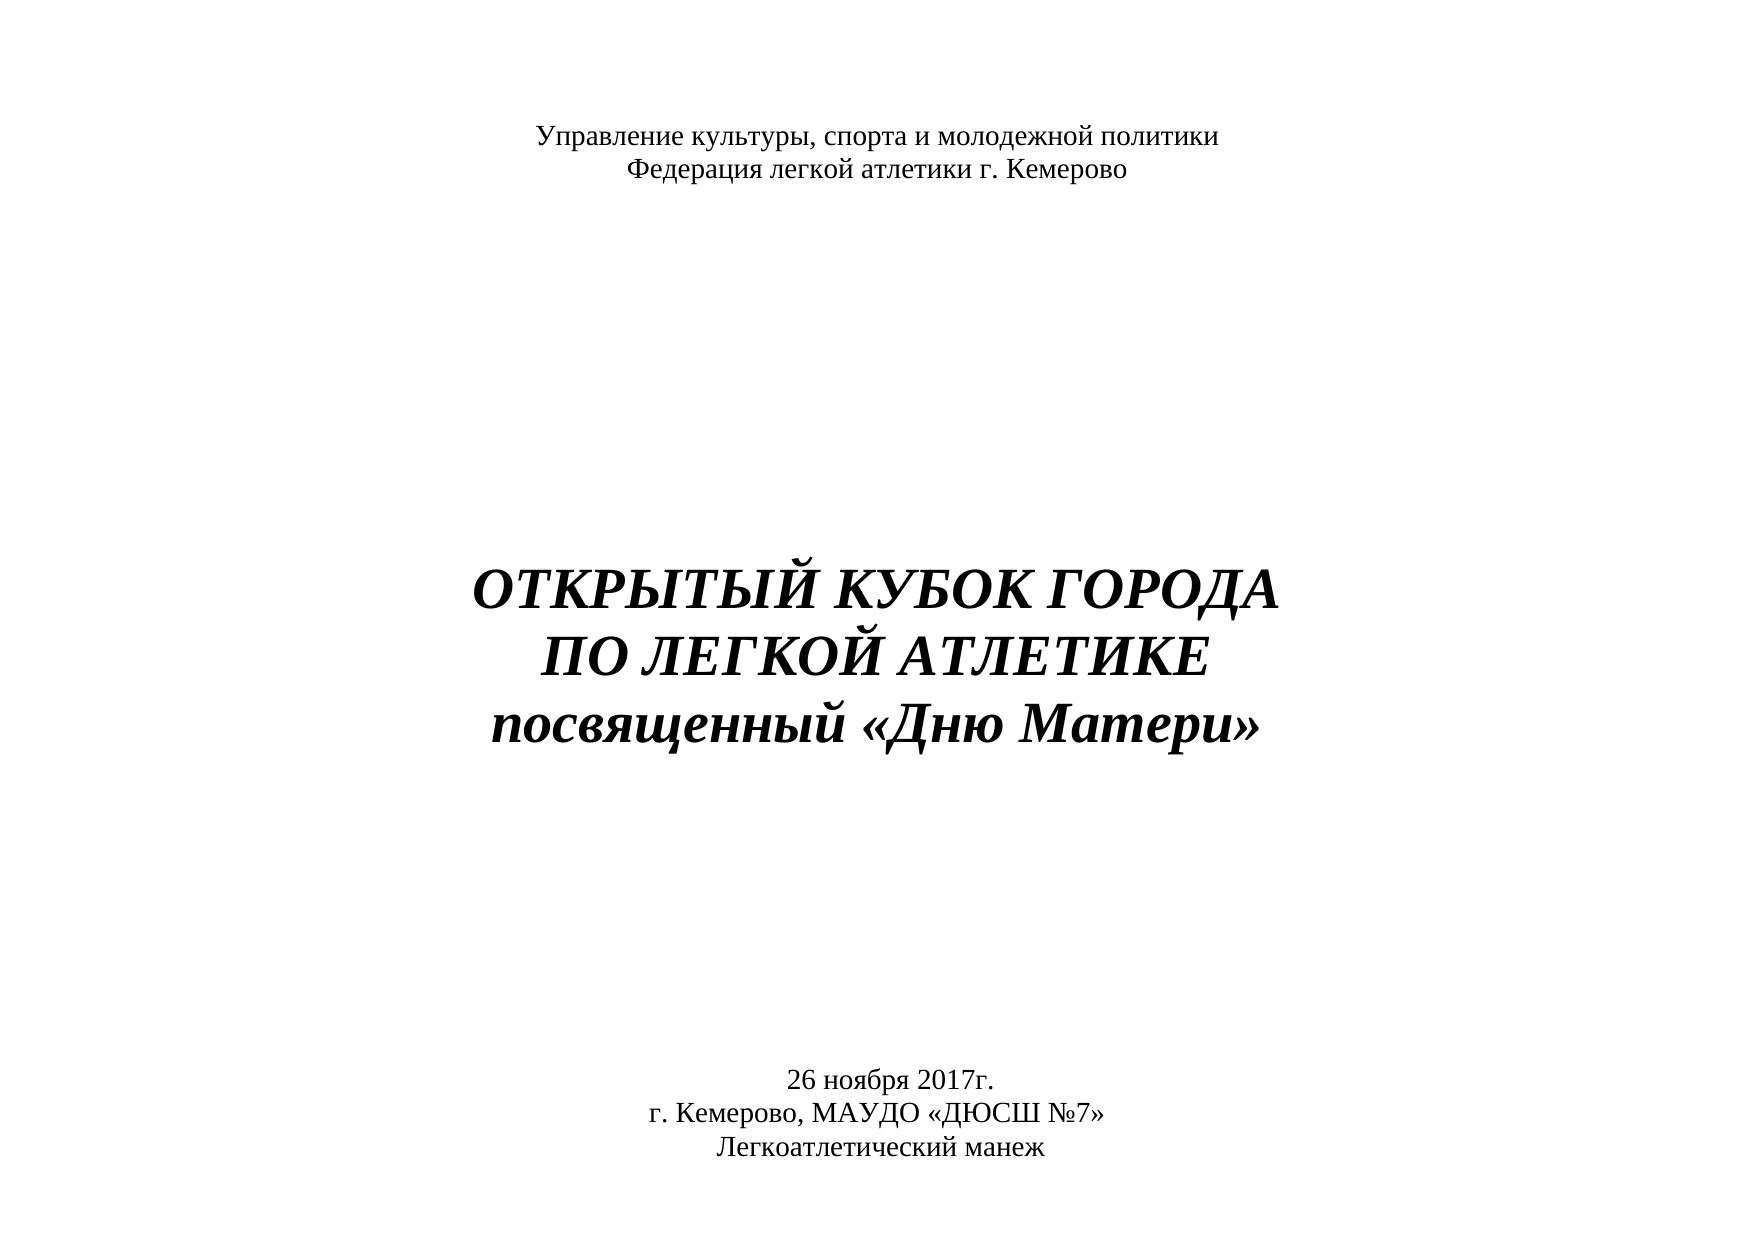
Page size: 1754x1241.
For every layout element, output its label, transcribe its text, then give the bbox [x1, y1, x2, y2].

text Федерация легкой атлетики г. Кемерово [89, 152, 1665, 185]
text Управление культуры, спорта и молодежной политики [89, 118, 1665, 152]
text ПО ЛЕГКОЙ АТЛЕТИКЕ [89, 621, 1665, 688]
text 26 ноября 2017г. [89, 1062, 1665, 1096]
text Легкоатлетический манеж [89, 1129, 1665, 1163]
text посвященный «Дню Матери» [89, 688, 1665, 755]
text г. Кемерово, МАУДО «ДЮСШ №7» [89, 1096, 1665, 1129]
text ОТКРЫТЫЙ КУБОК ГОРОДА [89, 554, 1665, 621]
